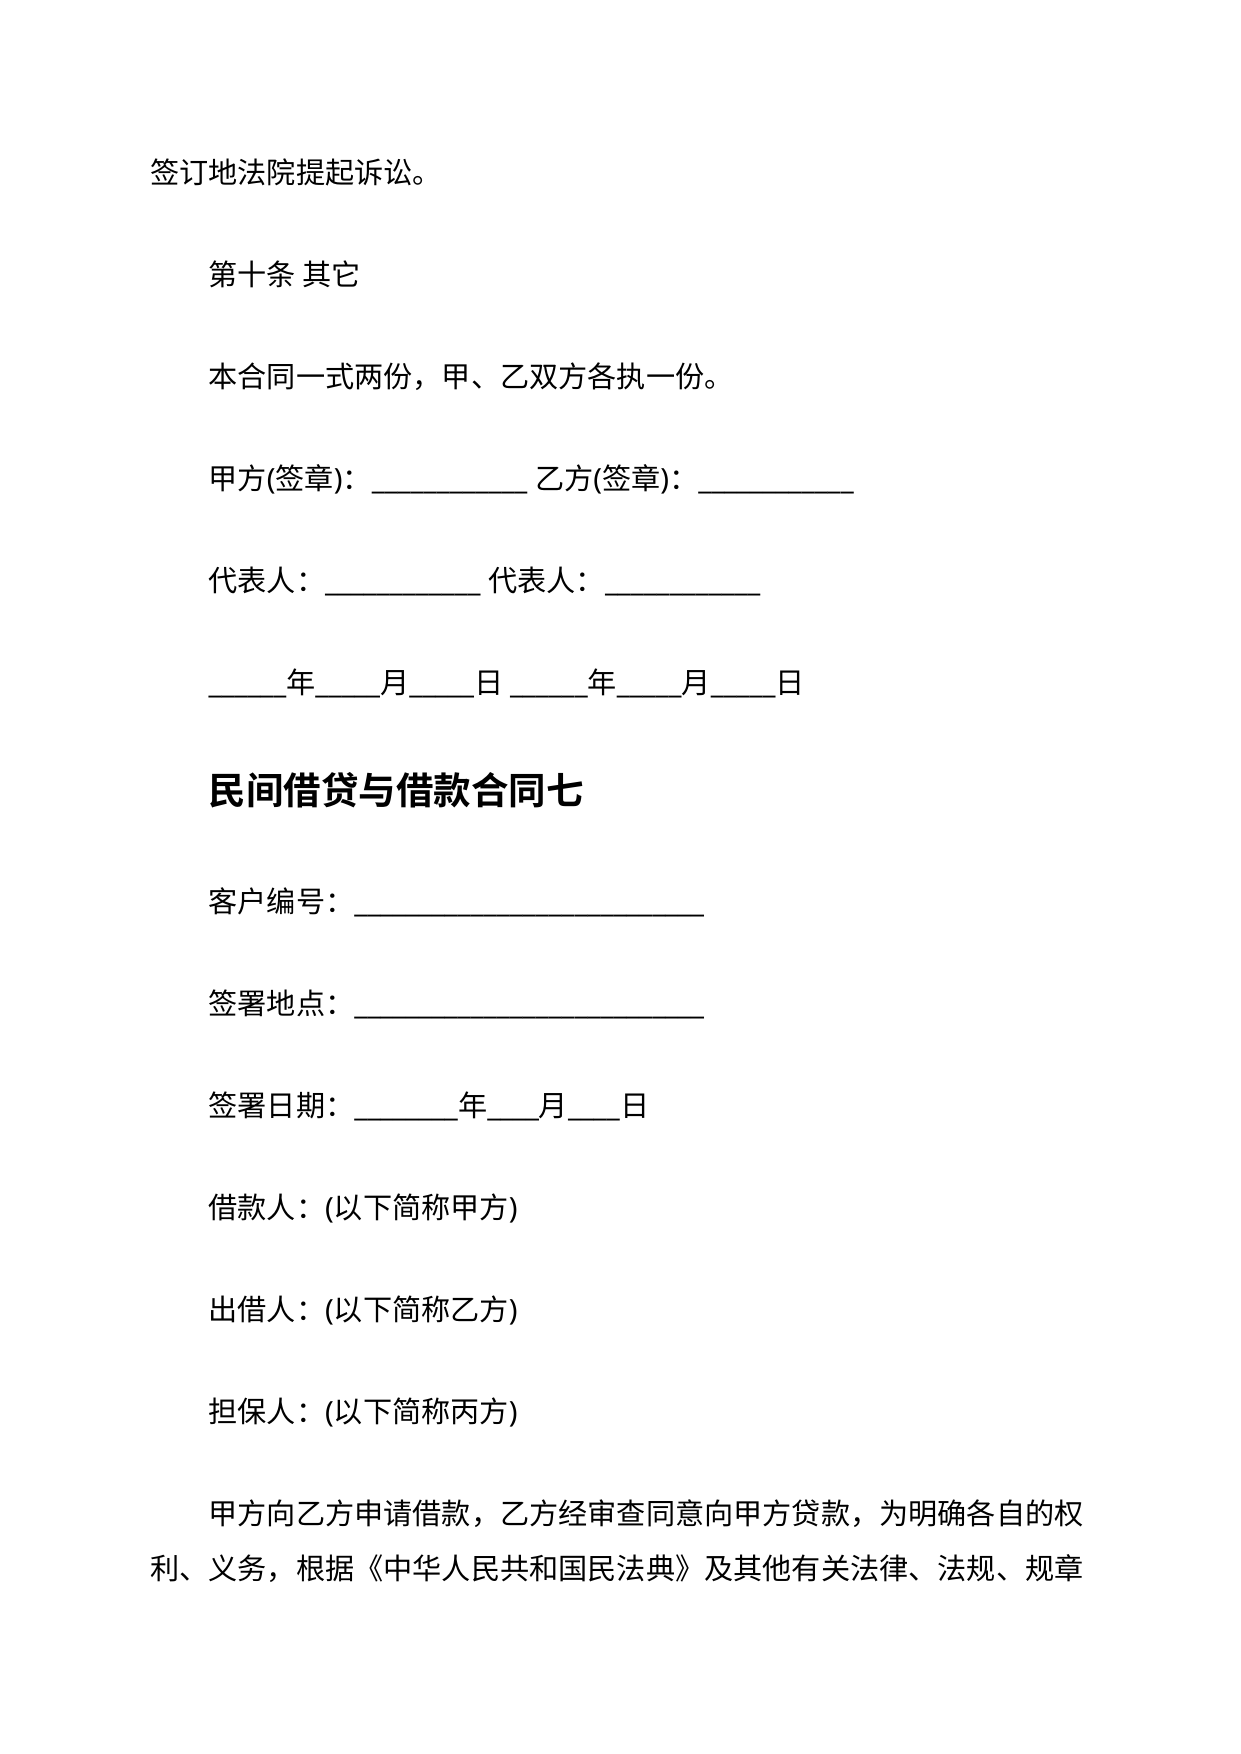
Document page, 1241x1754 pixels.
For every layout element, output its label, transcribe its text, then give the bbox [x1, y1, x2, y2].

text ______年_____月_____日 ______年_____月_____日 [150, 659, 1090, 702]
text 本合同一式两份，甲、乙双方各执一份。 [150, 353, 1090, 396]
text 客户编号：___________________________ [150, 879, 1090, 921]
text 第十条 其它 [150, 252, 1090, 294]
text 代表人：____________ 代表人：____________ [150, 557, 1090, 600]
text 签署日期：________年____月____日 [150, 1083, 1090, 1125]
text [150, 150, 1090, 192]
text 民间借贷与借款合同七 [150, 761, 1090, 816]
text 担保人：(以下简称丙方) [150, 1388, 1090, 1431]
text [150, 1491, 1090, 1588]
text 签署地点：___________________________ [150, 981, 1090, 1023]
text 出借人：(以下简称乙方) [150, 1287, 1090, 1329]
text 借款人：(以下简称甲方) [150, 1184, 1090, 1227]
text 甲方(签章)：____________ 乙方(签章)：____________ [150, 455, 1090, 498]
